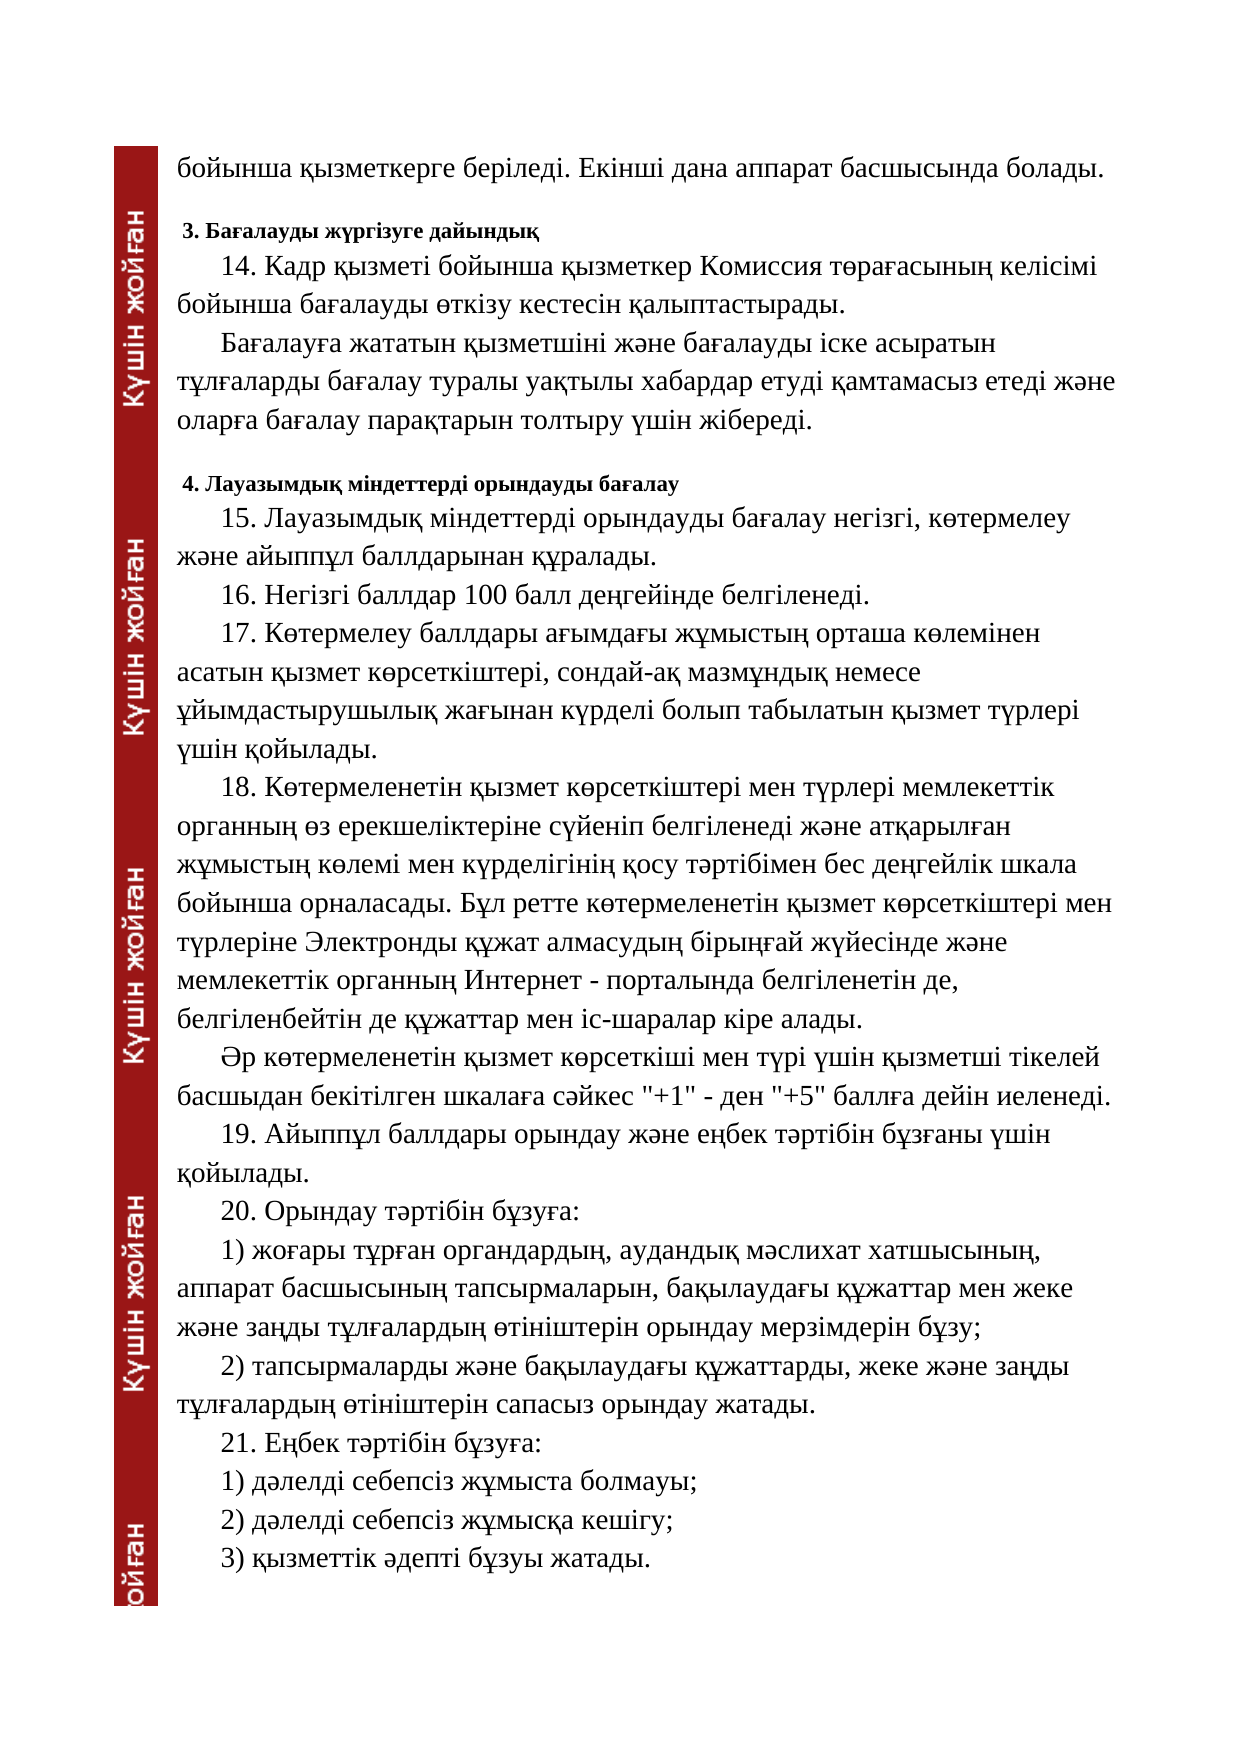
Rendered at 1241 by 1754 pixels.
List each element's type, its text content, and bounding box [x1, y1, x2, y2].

picture [114, 496, 158, 500]
text 14. Кадр қызметі бойынша қызметкер Комиссия төрағасының келісімі бойынша бағалауды өткізу кестесін қалыптастырады. Бағалауға жататын қызметшіні және бағалауды іске асыратын тұлғаларды бағалау туралы уақтылы хабардар етуді қамтамасыз етеді және оларға бағалау парақтарын толтыру үшін жібереді. [112, 248, 1128, 466]
picture [114, 214, 158, 218]
picture [114, 244, 158, 248]
picture [114, 146, 158, 150]
text 3. Бағалауды жүргізуге дайындық [112, 218, 1128, 244]
picture [114, 1574, 158, 1606]
text 4. Лауазымдық міндеттерді орындауды бағалау [112, 469, 1128, 496]
